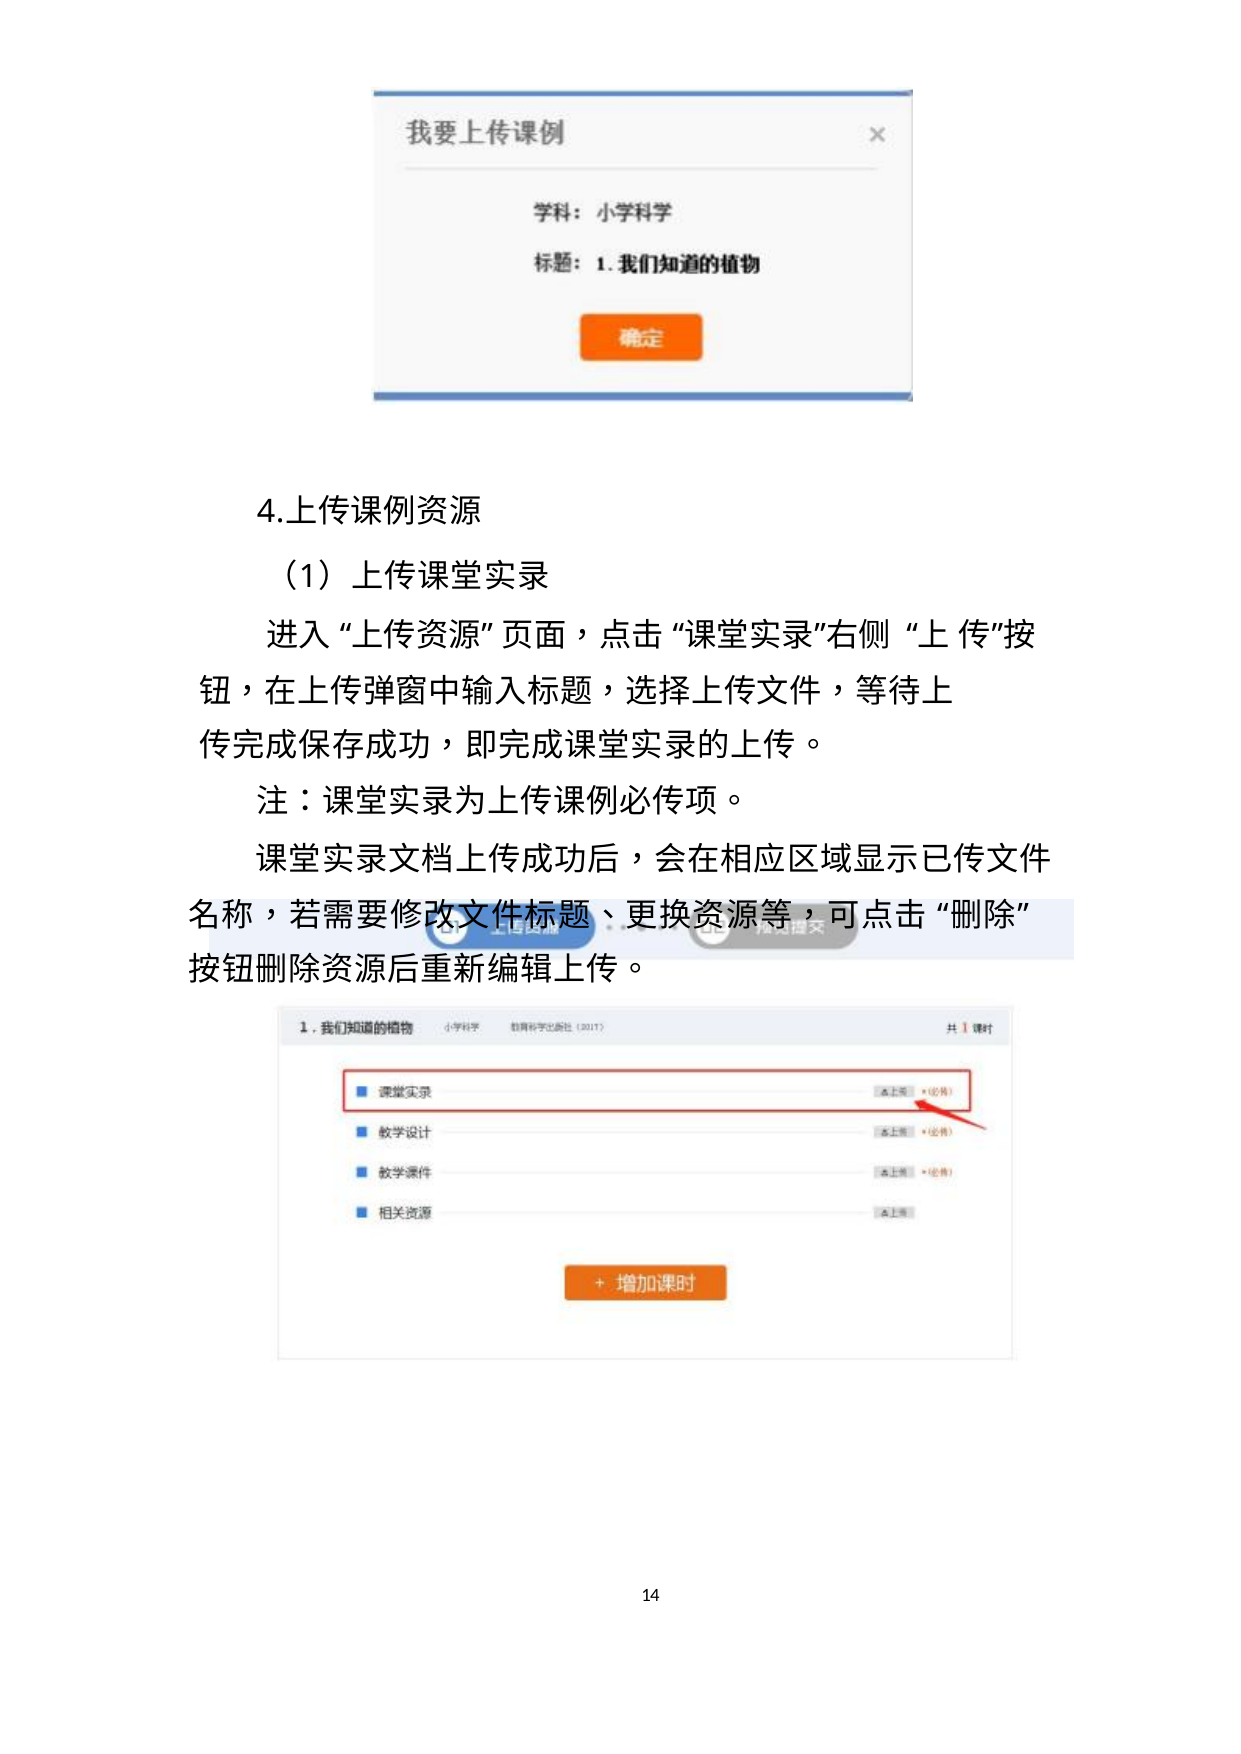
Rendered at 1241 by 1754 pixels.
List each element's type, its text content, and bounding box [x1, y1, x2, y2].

picture [371, 87, 913, 405]
text 4.上传课例资源 [257, 490, 1069, 531]
text （1）上传课堂实录 [265, 556, 1069, 596]
text 按钮删除资源后重新编辑上传。 [189, 949, 1069, 989]
text 传完成保存成功，即完成课堂实录的上传。 [199, 724, 1069, 764]
text 课堂实录文档上传成功后，会在相应区域显示已传文件 名称，若需要修改文件标题、更换资源等，可点击 “删除” [188, 836, 1069, 936]
picture [209, 899, 1074, 1371]
text 注：课堂实录为上传课例必传项。 [256, 780, 1069, 820]
text 进入 “上传资源” 页面，点击 “课堂实录”右侧 “上 传”按钮，在上传弹窗中输入标题，选择上传文件，等待上 [199, 612, 1052, 712]
